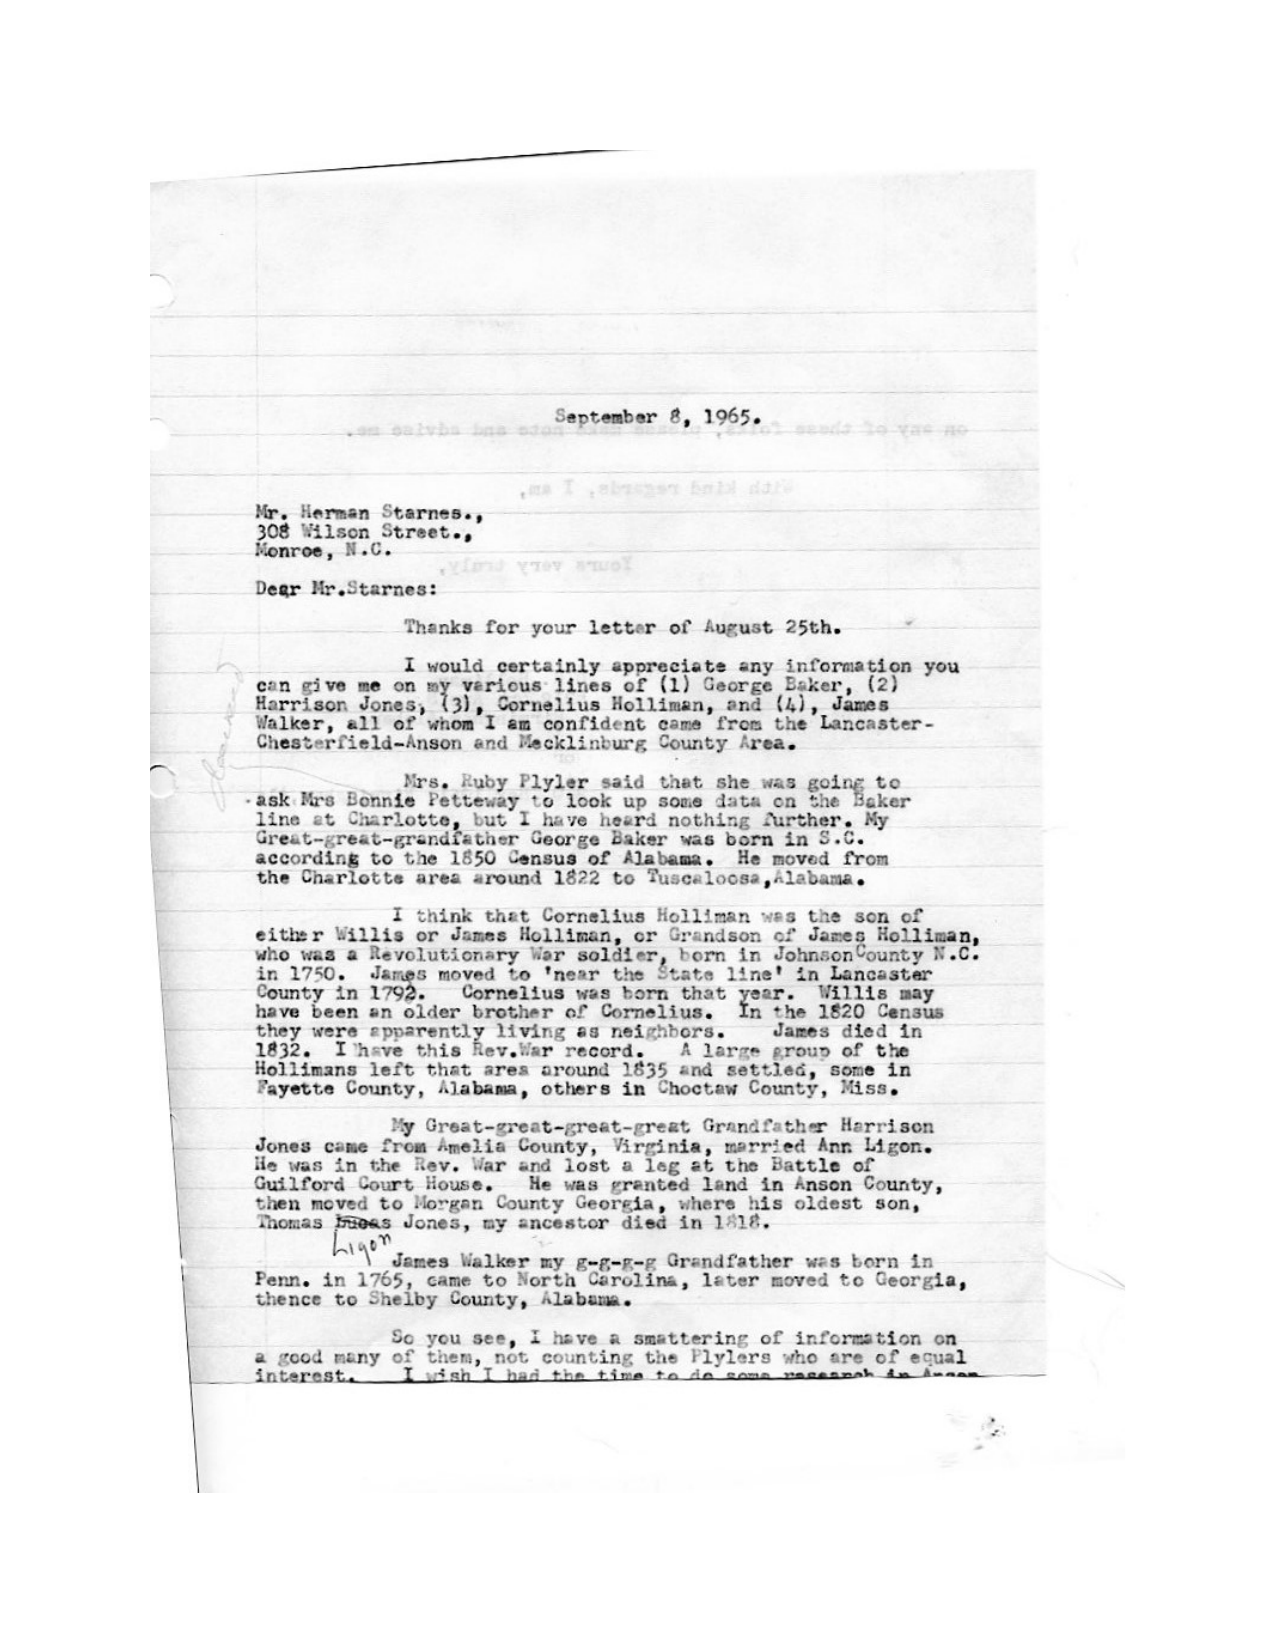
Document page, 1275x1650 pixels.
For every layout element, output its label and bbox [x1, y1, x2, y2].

picture [150, 150, 1125, 1493]
